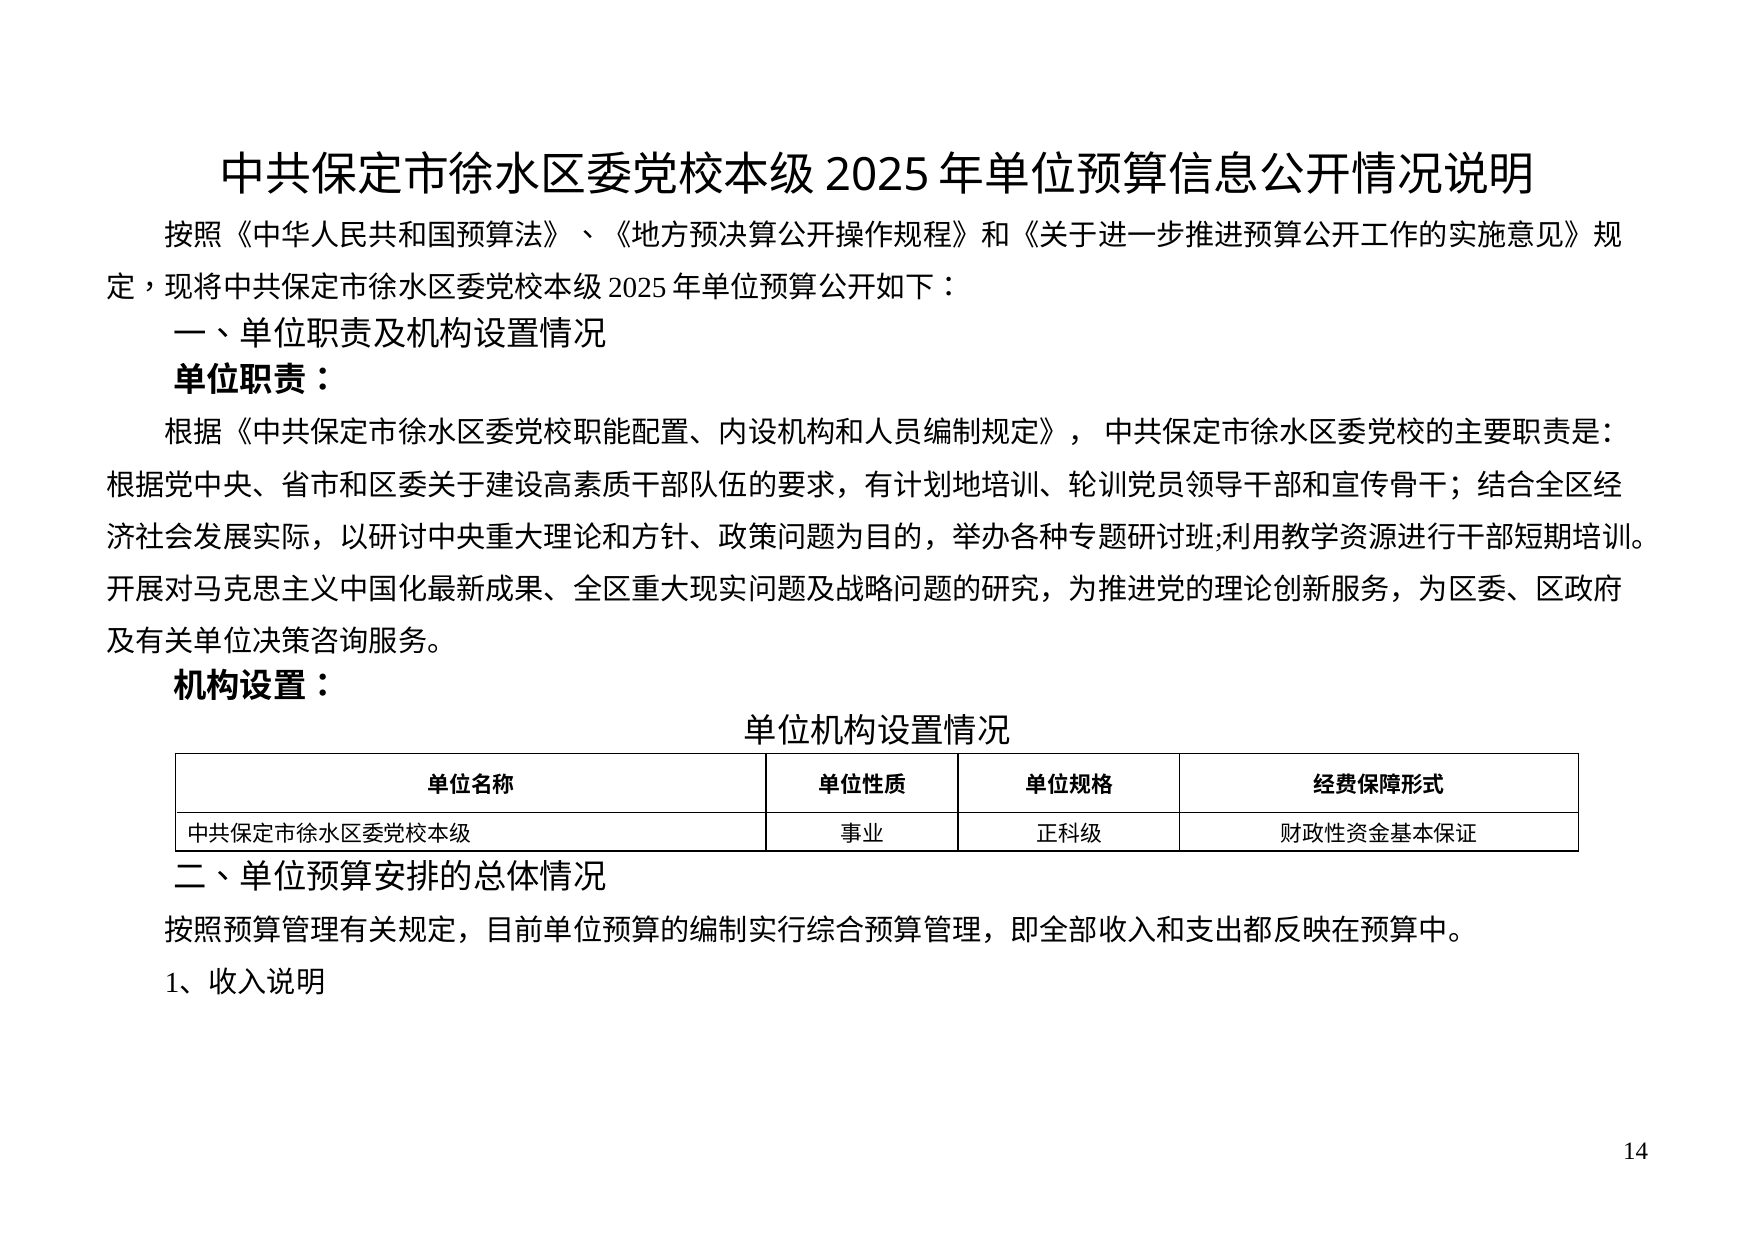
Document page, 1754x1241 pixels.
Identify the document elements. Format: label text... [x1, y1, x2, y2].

table_header 单位性质 [767, 754, 957, 812]
table_header 单位规格 [959, 754, 1179, 812]
text 中共保定市徐水区委党校本级2025年单位预算信息公开情况说明 [106, 142, 1648, 204]
table_cell 中共保定市徐水区委党校本级 [176, 813, 765, 850]
text 按照《中华人民共和国预算法》、《地方预决算公开操作规程》和《关于进一步推进预算公开工作的实施意见》规定，现将中共保定市徐水区委党校本级2025年单位预算公开如下： [106, 204, 1648, 308]
text 单位机构设置情况 [106, 707, 1648, 752]
text 机构设置： [106, 662, 1648, 707]
table_cell 正科级 [959, 813, 1179, 850]
text 根据《中共保定市徐水区委党校职能配置、内设机构和人员编制规定》， 中共保定市徐水区委党校的主要职责是：根据党中央、省市和区委关于建设高素质干部队伍的要求，有计划地培训、轮训党员领导干部和宣传骨干；结合全区经济社会发展实际，以研讨中央重大理论和方针、政策问题为目的，举办各种专题研讨班;利用教学资源进行干部短期培训。开展对马克思主义中国化最新成果、全区重大现实问题及战略问题的研究，为推进党的理论创新服务，为区委、区政府及有关单位决策咨询服务。 [106, 401, 1648, 662]
text 1、收入说明 [106, 951, 1648, 1003]
text 二、单位预算安排的总体情况 [106, 853, 1648, 898]
table_cell 财政性资金基本保证 [1180, 813, 1578, 850]
text 一、单位职责及机构设置情况 [106, 309, 1648, 355]
text 按照预算管理有关规定，目前单位预算的编制实行综合预算管理，即全部收入和支出都反映在预算中。 [106, 899, 1648, 951]
table_header 经费保障形式 [1180, 754, 1578, 812]
table_header 单位名称 [176, 754, 765, 812]
table_cell 事业 [767, 813, 957, 850]
text 单位职责： [106, 356, 1648, 401]
